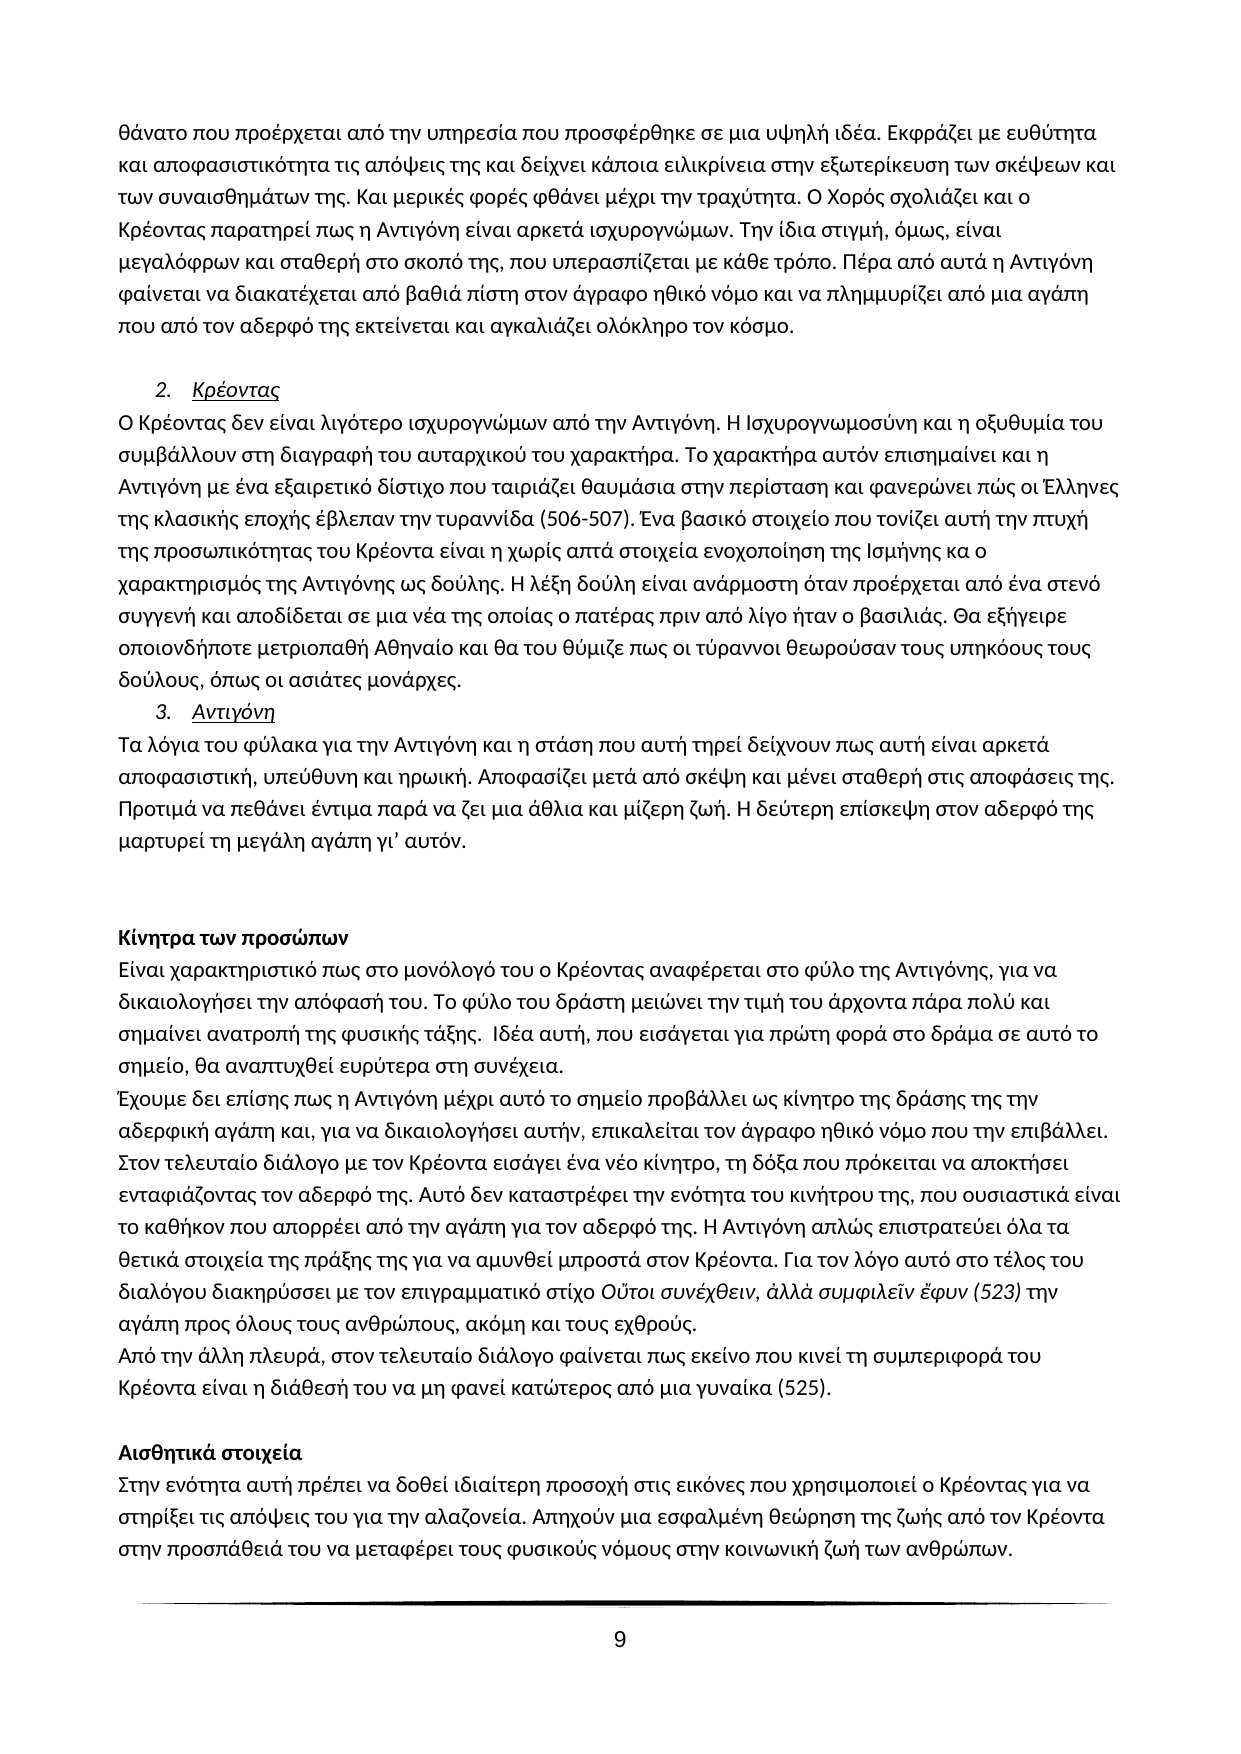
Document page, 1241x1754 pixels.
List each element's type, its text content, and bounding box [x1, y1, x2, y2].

picture [136, 1599, 1112, 1608]
text Κίνητρα των προσώπων [118, 923, 1122, 951]
list Αντιγόνη [154, 697, 1122, 726]
list Κρέοντας [154, 376, 1122, 404]
text Στην ενότητα αυτή πρέπει να δοθεί ιδιαίτερη προσοχή στις εικόνες που χρησιμοποιεί ο Κρέοντας για να στηρίξει τις απόψεις του για την αλαζονεία. Απηχούν μια εσφαλμένη θεώρηση της ζωής από τον Κρέοντα στην προσπάθειά του να μεταφέρει τους φυσικούς νόμους στην κοινωνική ζωή των ανθρώπων. [118, 1470, 1122, 1562]
text Είναι χαρακτηριστικό πως στο μονόλογό του ο Κρέοντας αναφέρεται στο φύλο της Αντιγόνης, για να δικαιολογήσει την απόφασή του. Το φύλο του δράστη μειώνει την τιμή του άρχοντα πάρα πολύ και σημαίνει ανατροπή της φυσικής τάξης. Ιδέα αυτή, που εισάγεται για πρώτη φορά στο δράμα σε αυτό το σημείο, θα αναπτυχθεί ευρύτερα στη συνέχεια. [118, 955, 1122, 1079]
text Τα λόγια του φύλακα για την Αντιγόνη και η στάση που αυτή τηρεί δείχνουν πως αυτή είναι αρκετά αποφασιστική, υπεύθυνη και ηρωική. Αποφασίζει μετά από σκέψη και μένει σταθερή στις αποφάσεις της. Προτιμά να πεθάνει έντιμα παρά να ζει μια άθλια και μίζερη ζωή. Η δεύτερη επίσκεψη στον αδερφό της μαρτυρεί τη μεγάλη αγάπη γι’ αυτόν. [118, 730, 1122, 854]
text Ο Κρέοντας δεν είναι λιγότερο ισχυρογνώμων από την Αντιγόνη. Η Ισχυρογνωμοσύνη και η οξυθυμία του συμβάλλουν στη διαγραφή του αυταρχικού του χαρακτήρα. Το χαρακτήρα αυτόν επισημαίνει και η Αντιγόνη με ένα εξαιρετικό δίστιχο που ταιριάζει θαυμάσια στην περίσταση και φανερώνει πώς οι Έλληνες της κλασικής εποχής έβλεπαν την τυραννίδα (506-507). Ένα βασικό στοιχείο που τονίζει αυτή την πτυχή της προσωπικότητας του Κρέοντα είναι η χωρίς απτά στοιχεία ενοχοποίηση της Ισμήνης κα ο χαρακτηρισμός της Αντιγόνης ως δούλης. Η λέξη δούλη είναι ανάρμοστη όταν προέρχεται από ένα στενό συγγενή και αποδίδεται σε μια νέα της οποίας ο πατέρας πριν από λίγο ήταν ο βασιλιάς. Θα εξήγειρε οποιονδήποτε μετριοπαθή Αθηναίο και θα του θύμιζε πως οι τύραννοι θεωρούσαν τους υπηκόους τους δούλους, όπως οι ασιάτες μονάρχες. [118, 408, 1122, 693]
text Από την άλλη πλευρά, στον τελευταίο διάλογο φαίνεται πως εκείνο που κινεί τη συμπεριφορά του Κρέοντα είναι η διάθεσή του να μη φανεί κατώτερος από μια γυναίκα (525). [118, 1341, 1122, 1401]
text Έχουμε δει επίσης πως η Αντιγόνη μέχρι αυτό το σημείο προβάλλει ως κίνητρο της δράσης της την αδερφική αγάπη και, για να δικαιολογήσει αυτήν, επικαλείται τον άγραφο ηθικό νόμο που την επιβάλλει. Στον τελευταίο διάλογο με τον Κρέοντα εισάγει ένα νέο κίνητρο, τη δόξα που πρόκειται να αποκτήσει ενταφιάζοντας τον αδερφό της. Αυτό δεν καταστρέφει την ενότητα του κινήτρου της, που ουσιαστικά είναι το καθήκον που απορρέει από την αγάπη για τον αδερφό της. Η Αντιγόνη απλώς επιστρατεύει όλα τα θετικά στοιχεία της πράξης της για να αμυνθεί μπροστά στον Κρέοντα. Για τον λόγο αυτό στο τέλος του διαλόγου διακηρύσσει με τον επιγραμματικό στίχο Οὔτοι συνέχθειν, ἀλλὰ συμφιλεῖν ἔφυν (523) την αγάπη προς όλους τους ανθρώπους, ακόμη και τους εχθρούς. [118, 1084, 1122, 1337]
text Αισθητικά στοιχεία [118, 1438, 1122, 1466]
